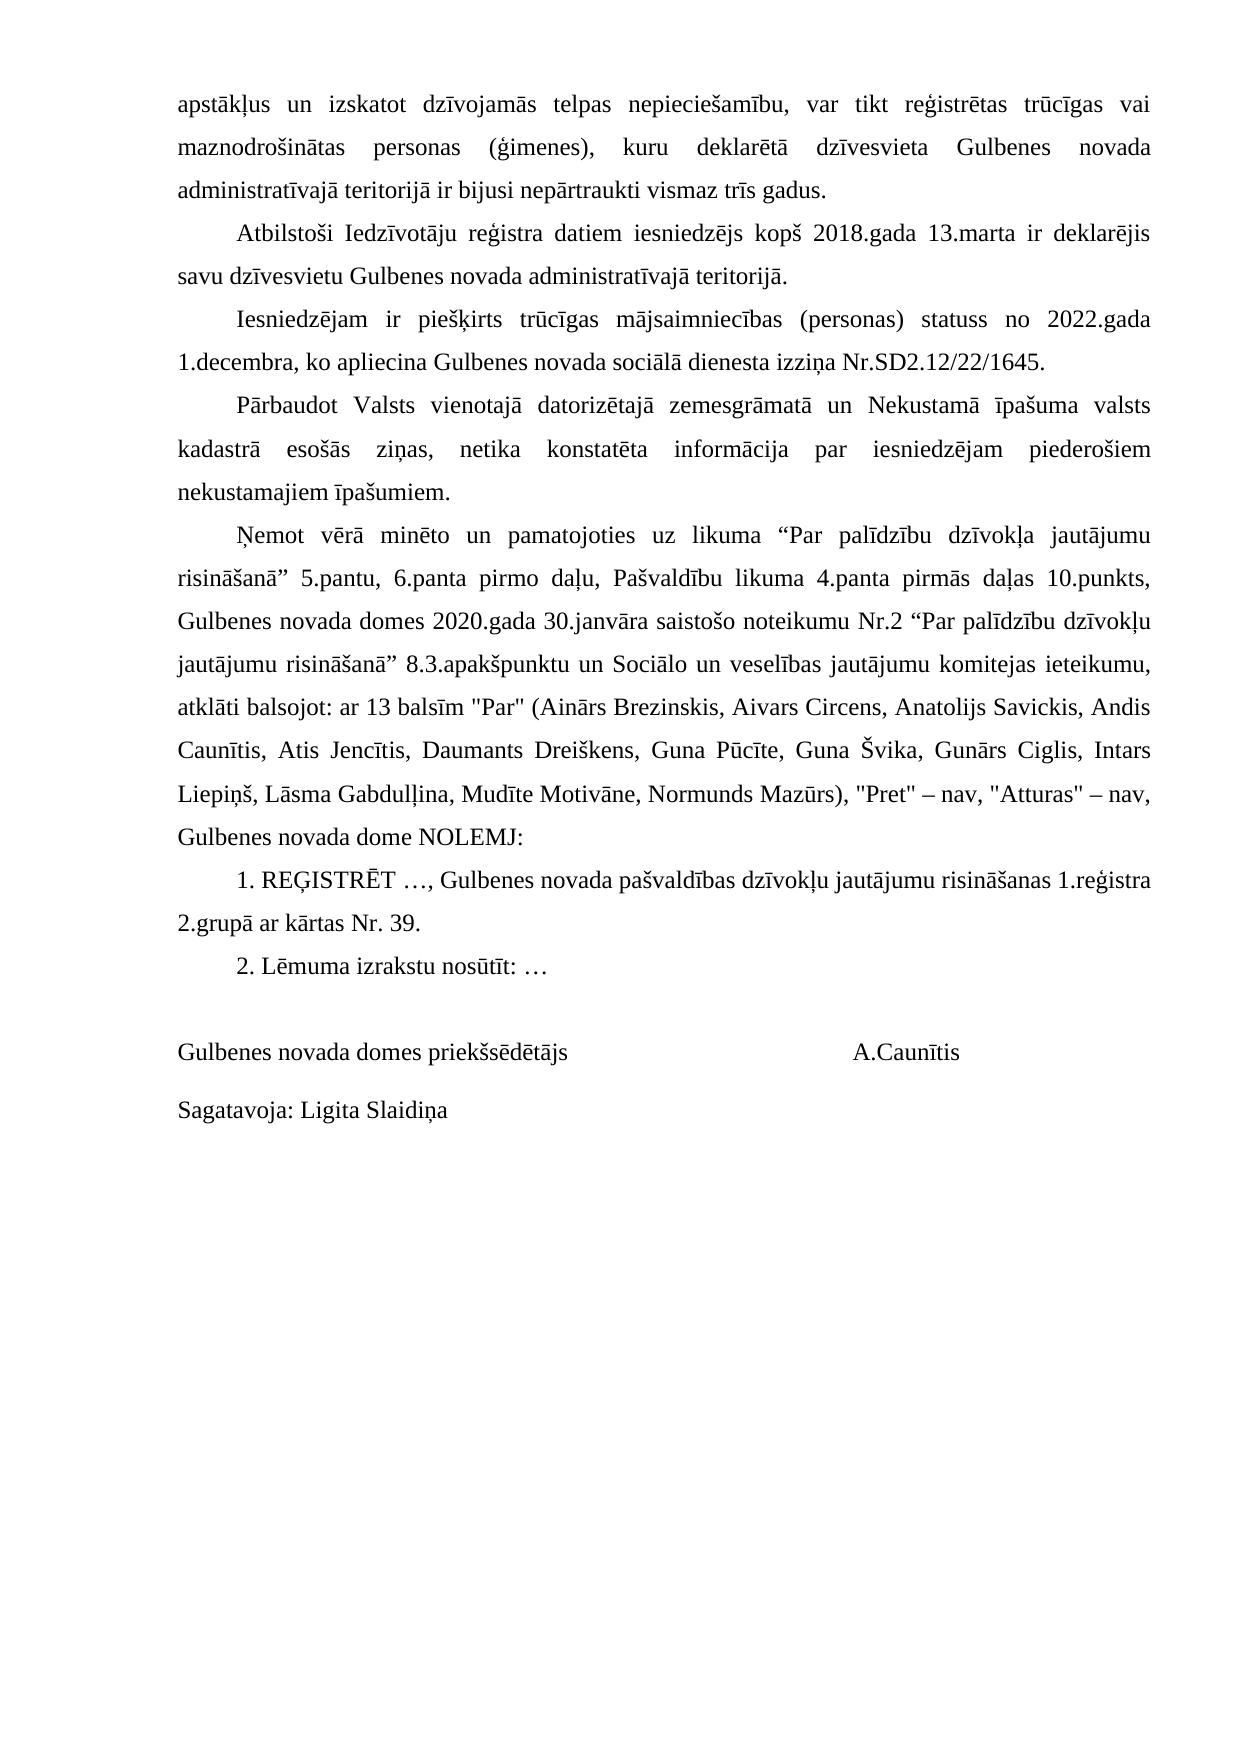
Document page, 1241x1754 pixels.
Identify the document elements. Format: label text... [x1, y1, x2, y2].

text Atbilstoši Iedzīvotāju reģistra datiem iesniedzējs kopš 2018.gada 13.marta ir deklarējis savu dzīvesvietu Gulbenes novada administratīvajā teritorijā. [177, 218, 1152, 290]
text 1. REĢISTRĒT …, Gulbenes novada pašvaldības dzīvokļu jautājumu risināšanas 1.reģistra 2.grupā ar kārtas Nr. 39. [177, 865, 1152, 937]
text 2. Lēmuma izrakstu nosūtīt: … [177, 951, 1152, 980]
text Ņemot vērā minēto un pamatojoties uz likuma “Par palīdzību dzīvokļa jautājumu risināšanā” 5.pantu, 6.panta pirmo daļu, Pašvaldību likuma 4.panta pirmās daļas 10.punkts, Gulbenes novada domes 2020.gada 30.janvāra saistošo noteikumu Nr.2 “Par palīdzību dzīvokļu jautājumu risināšanā” 8.3.apakšpunktu un Sociālo un veselības jautājumu komitejas ieteikumu, atklāti balsojot: ar 13 balsīm "Par" (Ainārs Brezinskis, Aivars Circens, Anatolijs Savickis, Andis Caunītis, Atis Jencītis, Daumants Dreiškens, Guna Pūcīte, Guna Švika, Gunārs Ciglis, Intars Liepiņš, Lāsma Gabdulļina, Mudīte Motivāne, Normunds Mazūrs), "Pret" – nav, "Atturas" – nav, Gulbenes novada dome NOLEMJ: [177, 520, 1152, 851]
text Pārbaudot Valsts vienotajā datorizētajā zemesgrāmatā un Nekustamā īpašuma valsts kadastrā esošās ziņas, netika konstatēta informācija par iesniedzējam piederošiem nekustamajiem īpašumiem. [177, 391, 1152, 506]
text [177, 89, 1152, 204]
text Gulbenes novada domes priekšsēdētājs A.Caunītis [177, 1037, 1152, 1066]
text Sagatavoja: Ligita Slaidiņa [177, 1095, 1152, 1124]
text Iesniedzējam ir piešķirts trūcīgas mājsaimniecības (personas) statuss no 2022.gada 1.decembra, ko apliecina Gulbenes novada sociālā dienesta izziņa Nr.SD2.12/22/1645. [177, 304, 1152, 376]
